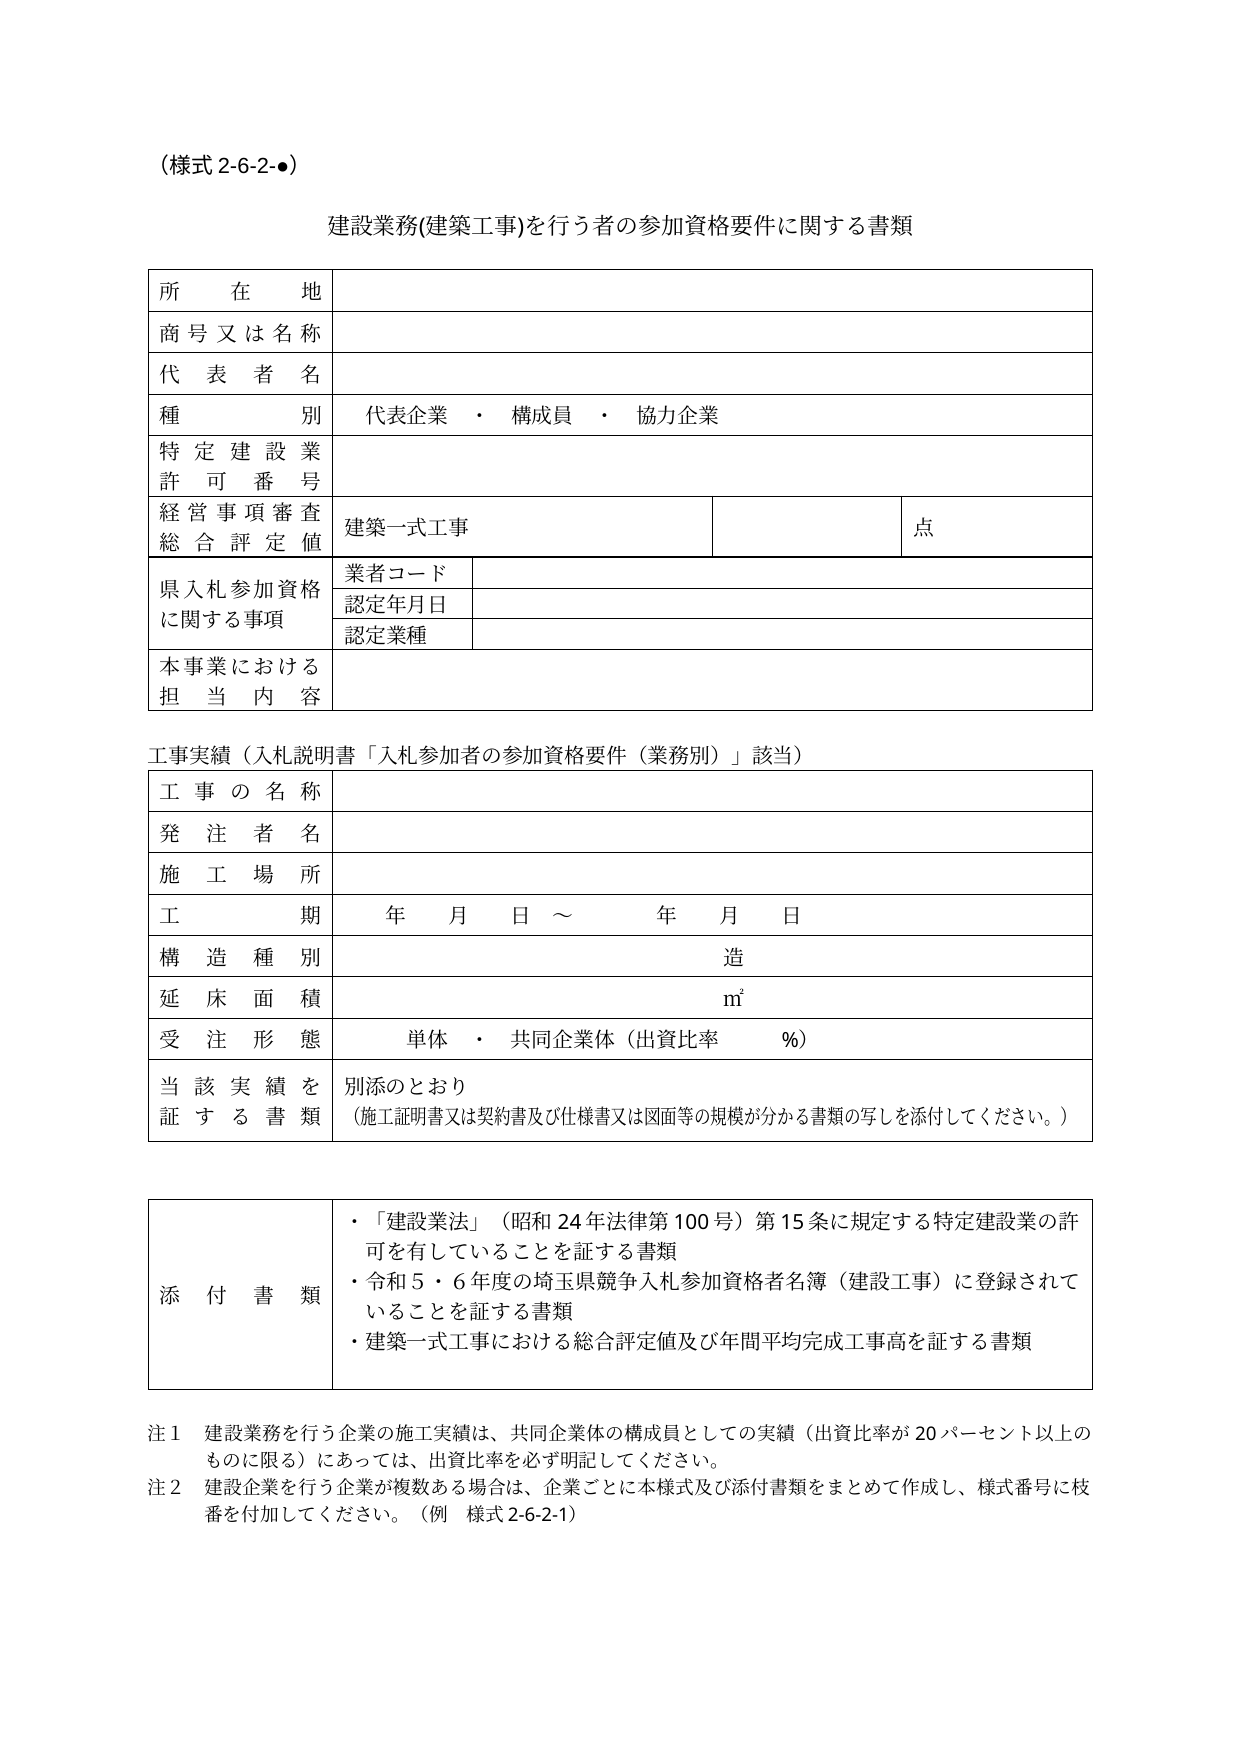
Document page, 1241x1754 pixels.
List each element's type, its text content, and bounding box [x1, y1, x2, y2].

table_header 工事の名称 [149, 771, 332, 811]
table_cell 建築一式工事 [333, 497, 712, 556]
table_cell [333, 650, 1092, 710]
text 注１ 建設業務を行う企業の施工実績は、共同企業体の構成員としての実績（出資比率が20パーセント以上のものに限る）にあっては、出資比率を必ず明記してください。 [148, 1419, 1092, 1473]
table_cell 経営事項審査 総合評定値 [149, 497, 332, 556]
text 工事実績（入札説明書「入札参加者の参加資格要件（業務別）」該当） [148, 739, 1092, 769]
table_cell 本事業における 担当内容 [149, 650, 332, 710]
table_cell [333, 812, 1092, 852]
table_cell 県入札参加資格に関する事項 [149, 558, 332, 649]
table_cell 代表企業 ・ 構成員 ・ 協力企業 [333, 395, 1092, 435]
table_header ・「建設業法」（昭和24年法律第100号）第15条に規定する特定建設業の許可を有していることを証する書類 ・令和５・６年度の埼玉県競争入札参加資格者名簿（建設工事）に登録されていることを証する書類 ・建築一式工事における総合評定値及び年間平均完成工事高を証する書類 [333, 1200, 1092, 1389]
table_cell 代表者名 [149, 353, 332, 393]
text 注２ 建設企業を行う企業が複数ある場合は、企業ごとに本様式及び添付書類をまとめて作成し、様式番号に枝番を付加してください。（例 様式2-6-2-1） [148, 1473, 1092, 1527]
table_cell 特定建設業 許可番号 [149, 436, 332, 496]
table_header 添付書類 [149, 1200, 332, 1389]
table_cell [333, 977, 712, 1018]
table_cell [333, 436, 1092, 496]
table_cell [333, 312, 1092, 352]
text 建設業務(建築工事)を行う者の参加資格要件に関する書類 [148, 208, 1092, 241]
table_cell 別添のとおり （施工証明書又は契約書及び仕様書又は図面等の規模が分かる書類の写しを添付してください。） [333, 1060, 1092, 1141]
table_cell 受注形態 [149, 1019, 332, 1059]
table_cell [333, 853, 1092, 893]
table_cell 認定年月日 [333, 589, 472, 618]
table_cell 種別 [149, 395, 332, 435]
table_cell 点 [902, 497, 1092, 556]
table_cell 年 月 日 ～ 年 月 日 [333, 895, 1092, 935]
table_cell 延床面積 [149, 977, 332, 1018]
table_cell 工期 [149, 895, 332, 935]
subtitle （様式2-6-2-●） [148, 148, 1092, 179]
table_cell 施工場所 [149, 853, 332, 893]
table_cell [713, 497, 901, 556]
table_cell 認定業種 [333, 619, 472, 649]
table_header [333, 270, 1092, 311]
table_header [333, 771, 1092, 811]
table_cell [473, 619, 1092, 649]
table_cell [473, 558, 1092, 587]
table_header 所在地 [149, 270, 332, 311]
table_cell ㎡ [712, 977, 1092, 1018]
table_cell [473, 589, 1092, 618]
table_cell [333, 353, 1092, 393]
table_cell [333, 936, 712, 976]
table_cell 単体 ・ 共同企業体（出資比率 %） [333, 1019, 1092, 1059]
table_cell 商号又は名称 [149, 312, 332, 352]
table_cell 造 [712, 936, 1092, 976]
table_cell 構造種別 [149, 936, 332, 976]
table_cell 当該実績を 証する書類 [149, 1060, 332, 1141]
table_cell 発注者名 [149, 812, 332, 852]
table_cell 業者コード [333, 558, 472, 587]
